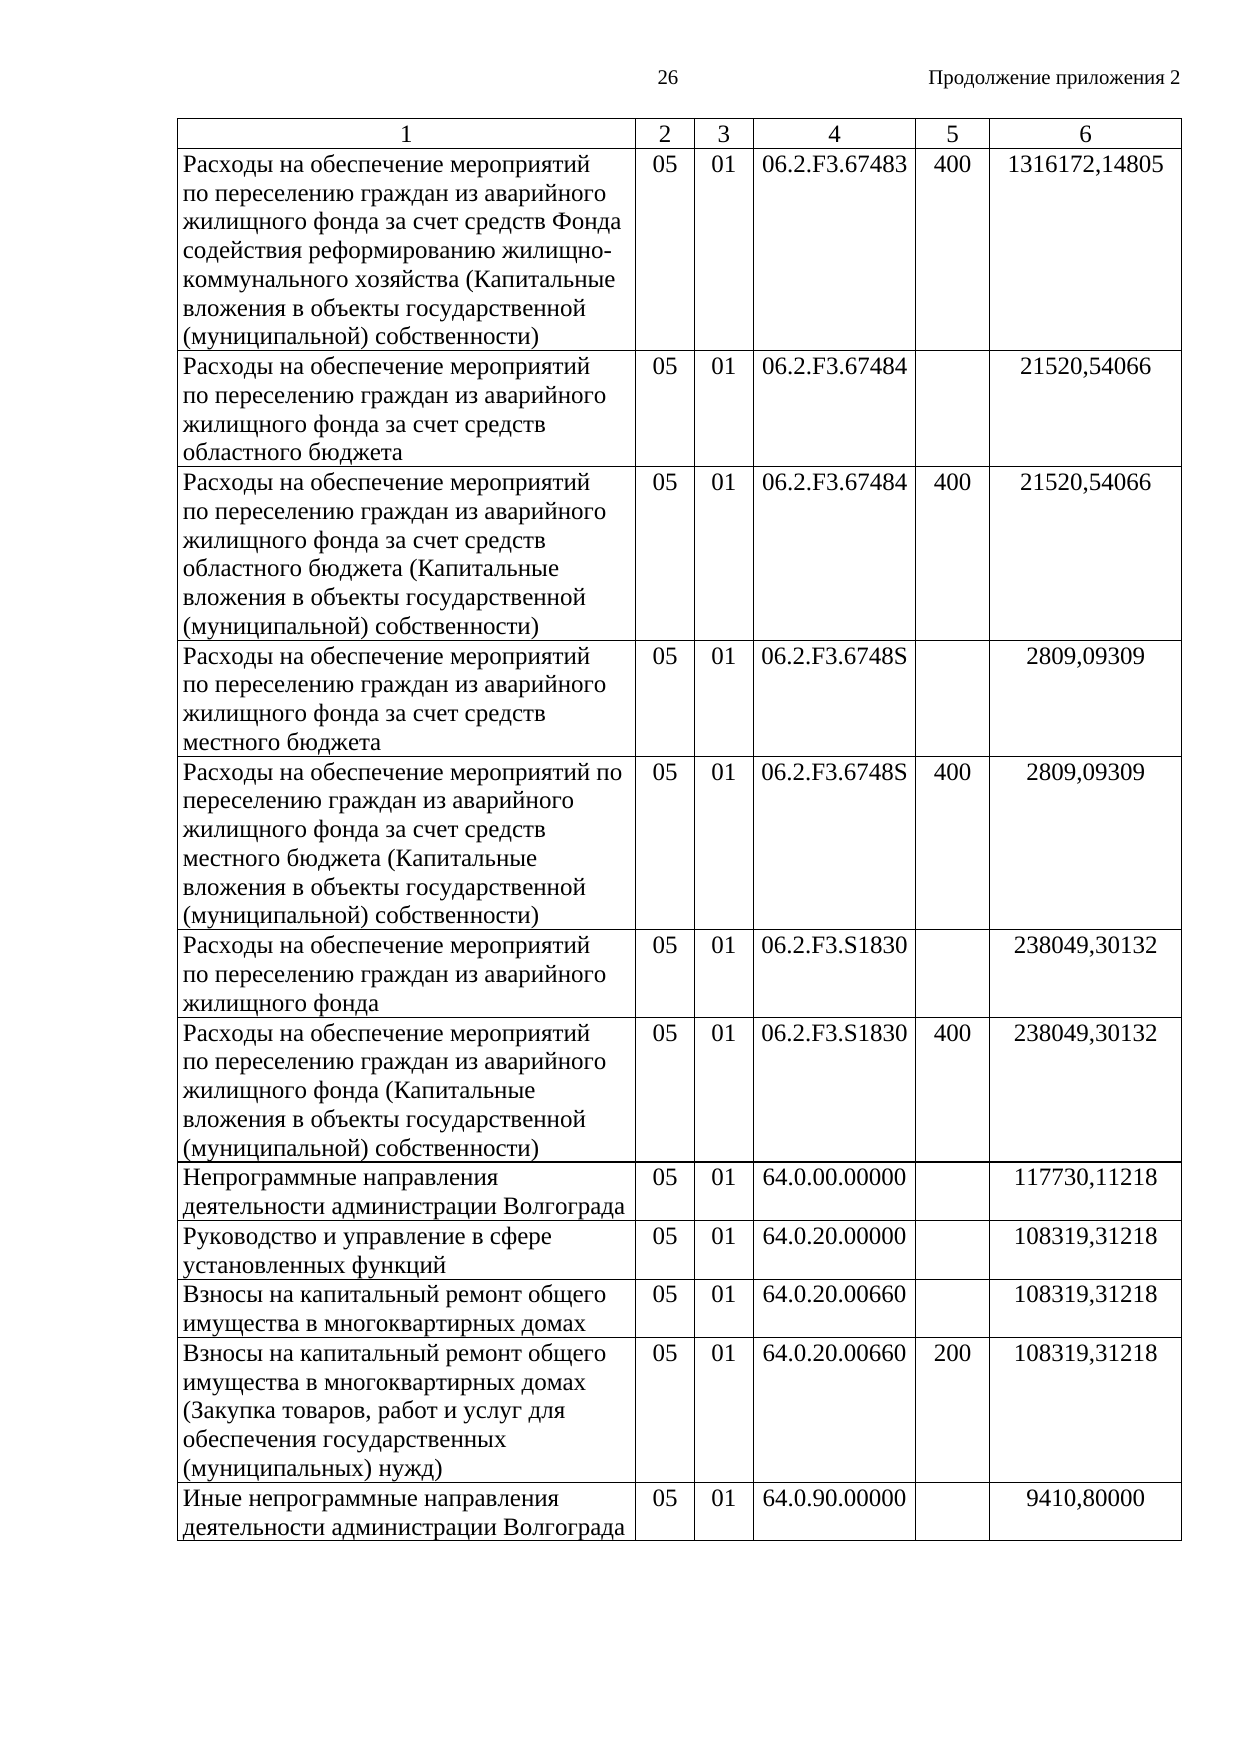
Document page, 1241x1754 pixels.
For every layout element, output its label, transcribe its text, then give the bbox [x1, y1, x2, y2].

table_cell 05 [636, 1221, 694, 1278]
table_cell 01 [695, 930, 753, 1017]
table_cell 01 [695, 757, 753, 929]
table_cell 05 [636, 1018, 694, 1161]
table_cell 108319,31218 [990, 1338, 1181, 1482]
table_cell 21520,54066 [990, 467, 1181, 640]
table_cell 01 [695, 1221, 753, 1278]
table_cell 05 [636, 1280, 694, 1337]
table_cell 05 [636, 149, 694, 350]
table_cell 64.0.20.00660 [754, 1338, 915, 1482]
table_cell 05 [636, 1163, 694, 1220]
table_cell 05 [636, 351, 694, 466]
table_cell 01 [695, 1483, 753, 1540]
table_cell Расходы на обеспечение мероприятий по переселению граждан из аварийного жилищного фонда [178, 930, 635, 1017]
table_cell 05 [636, 1483, 694, 1540]
table_cell 01 [695, 149, 753, 350]
table_cell 01 [695, 467, 753, 640]
table_cell 64.0.00.00000 [754, 1163, 915, 1220]
table_cell 06.2.F3.67484 [754, 467, 915, 640]
table_cell Расходы на обеспечение мероприятий по переселению граждан из аварийного жилищного фонда за счет средств областного бюджета [178, 351, 635, 466]
table_header 4 [754, 119, 915, 148]
table_cell [916, 1163, 989, 1220]
table_cell 108319,31218 [990, 1221, 1181, 1278]
table_cell 06.2.F3.S1830 [754, 930, 915, 1017]
table_cell 2809,09309 [990, 757, 1181, 929]
table_header 3 [695, 119, 753, 148]
table_header 1 [178, 119, 635, 148]
table_cell Иные непрограммные направления деятельности администрации Волгограда [178, 1483, 635, 1540]
table_cell 01 [695, 351, 753, 466]
table_cell Расходы на обеспечение мероприятий по переселению граждан из аварийного жилищного фонда за счет средств местного бюджета [178, 641, 635, 756]
table_cell 1316172,14805 [990, 149, 1181, 350]
table_cell [916, 351, 989, 466]
table_cell 9410,80000 [990, 1483, 1181, 1540]
table_cell 06.2.F3.67483 [754, 149, 915, 350]
table_cell [916, 1221, 989, 1278]
table_cell 117730,11218 [990, 1163, 1181, 1220]
table_cell 06.2.F3.S1830 [754, 1018, 915, 1161]
table_cell 400 [916, 467, 989, 640]
table_cell 64.0.90.00000 [754, 1483, 915, 1540]
table_cell 05 [636, 467, 694, 640]
table_cell Взносы на капитальный ремонт общего имущества в многоквартирных домах [178, 1280, 635, 1337]
table_cell Руководство и управление в сфере установленных функций [178, 1221, 635, 1278]
table_cell 05 [636, 1338, 694, 1482]
table_cell 400 [916, 149, 989, 350]
table_cell [916, 1483, 989, 1540]
table_header 2 [636, 119, 694, 148]
table_cell [916, 641, 989, 756]
table_cell 238049,30132 [990, 1018, 1181, 1161]
table_header 6 [990, 119, 1181, 148]
table_cell 108319,31218 [990, 1280, 1181, 1337]
table_cell 01 [695, 1280, 753, 1337]
table_cell [916, 1280, 989, 1337]
table_cell 06.2.F3.6748S [754, 641, 915, 756]
table_cell 05 [636, 641, 694, 756]
table_cell 01 [695, 1338, 753, 1482]
table_cell Расходы на обеспечение мероприятий по переселению граждан из аварийного жилищного фонда за счет средств областного бюджета (Капитальные вложения в объекты государственной (муниципальной) собственности) [178, 467, 635, 640]
table_cell 05 [636, 757, 694, 929]
table_cell 400 [916, 1018, 989, 1161]
table_cell 01 [695, 1163, 753, 1220]
table_cell Расходы на обеспечение мероприятий по переселению граждан из аварийного жилищного фонда за счет средств местного бюджета (Капитальные вложения в объекты государственной (муниципальной) собственности) [178, 757, 635, 929]
table_cell Расходы на обеспечение мероприятий по переселению граждан из аварийного жилищного фонда (Капитальные вложения в объекты государственной (муниципальной) собственности) [178, 1018, 635, 1161]
table_cell [916, 930, 989, 1017]
table_cell Непрограммные направления деятельности администрации Волгограда [178, 1163, 635, 1220]
table_cell Расходы на обеспечение мероприятий по переселению граждан из аварийного жилищного фонда за счет средств Фонда содействия реформированию жилищно-коммунального хозяйства (Капитальные вложения в объекты государственной (муниципальной) собственности) [178, 149, 635, 350]
table_cell 06.2.F3.67484 [754, 351, 915, 466]
table_cell 400 [916, 757, 989, 929]
table_cell 200 [916, 1338, 989, 1482]
table_cell 2809,09309 [990, 641, 1181, 756]
table_cell 06.2.F3.6748S [754, 757, 915, 929]
table_cell 21520,54066 [990, 351, 1181, 466]
table_cell 01 [695, 641, 753, 756]
table_cell 238049,30132 [990, 930, 1181, 1017]
table_cell 64.0.20.00000 [754, 1221, 915, 1278]
table_cell 01 [695, 1018, 753, 1161]
table_cell 64.0.20.00660 [754, 1280, 915, 1337]
table_cell Взносы на капитальный ремонт общего имущества в многоквартирных домах (Закупка товаров, работ и услуг для обеспечения государственных (муниципальных) нужд) [178, 1338, 635, 1482]
table_cell 05 [636, 930, 694, 1017]
table_header 5 [916, 119, 989, 148]
